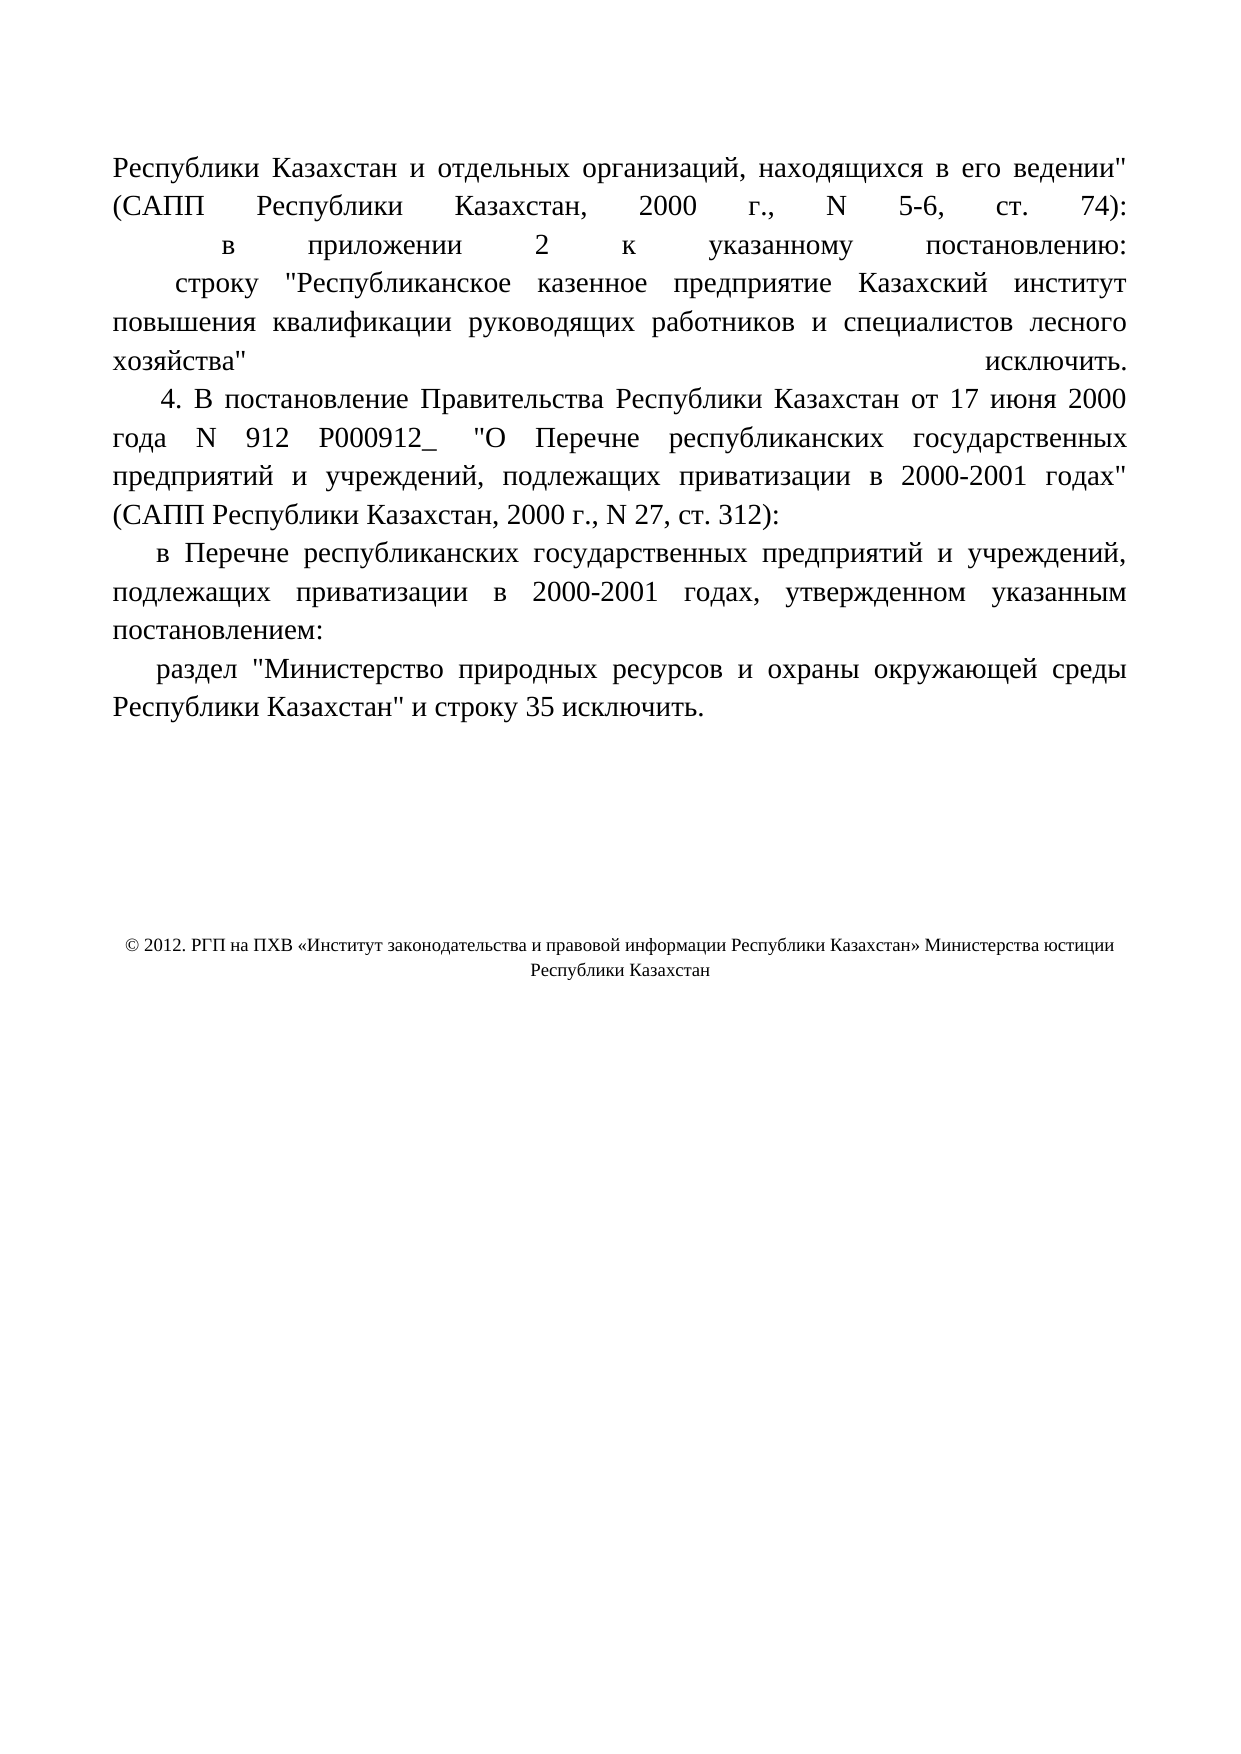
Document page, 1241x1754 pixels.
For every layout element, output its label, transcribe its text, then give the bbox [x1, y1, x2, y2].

text © 2012. РГП на ПХВ «Институт законодательства и правовой информации Республики Казахстан» Министерства юстиции Республики Казахстан [112, 934, 1128, 981]
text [112, 150, 1128, 530]
text раздел "Министерство природных ресурсов и охраны окружающей среды Республики Казахстан" и строку 35 исключить. [112, 651, 1128, 723]
text в Перечне республиканских государственных предприятий и учреждений, подлежащих приватизации в 2000-2001 годах, утвержденном указанным постановлением: [112, 535, 1128, 646]
